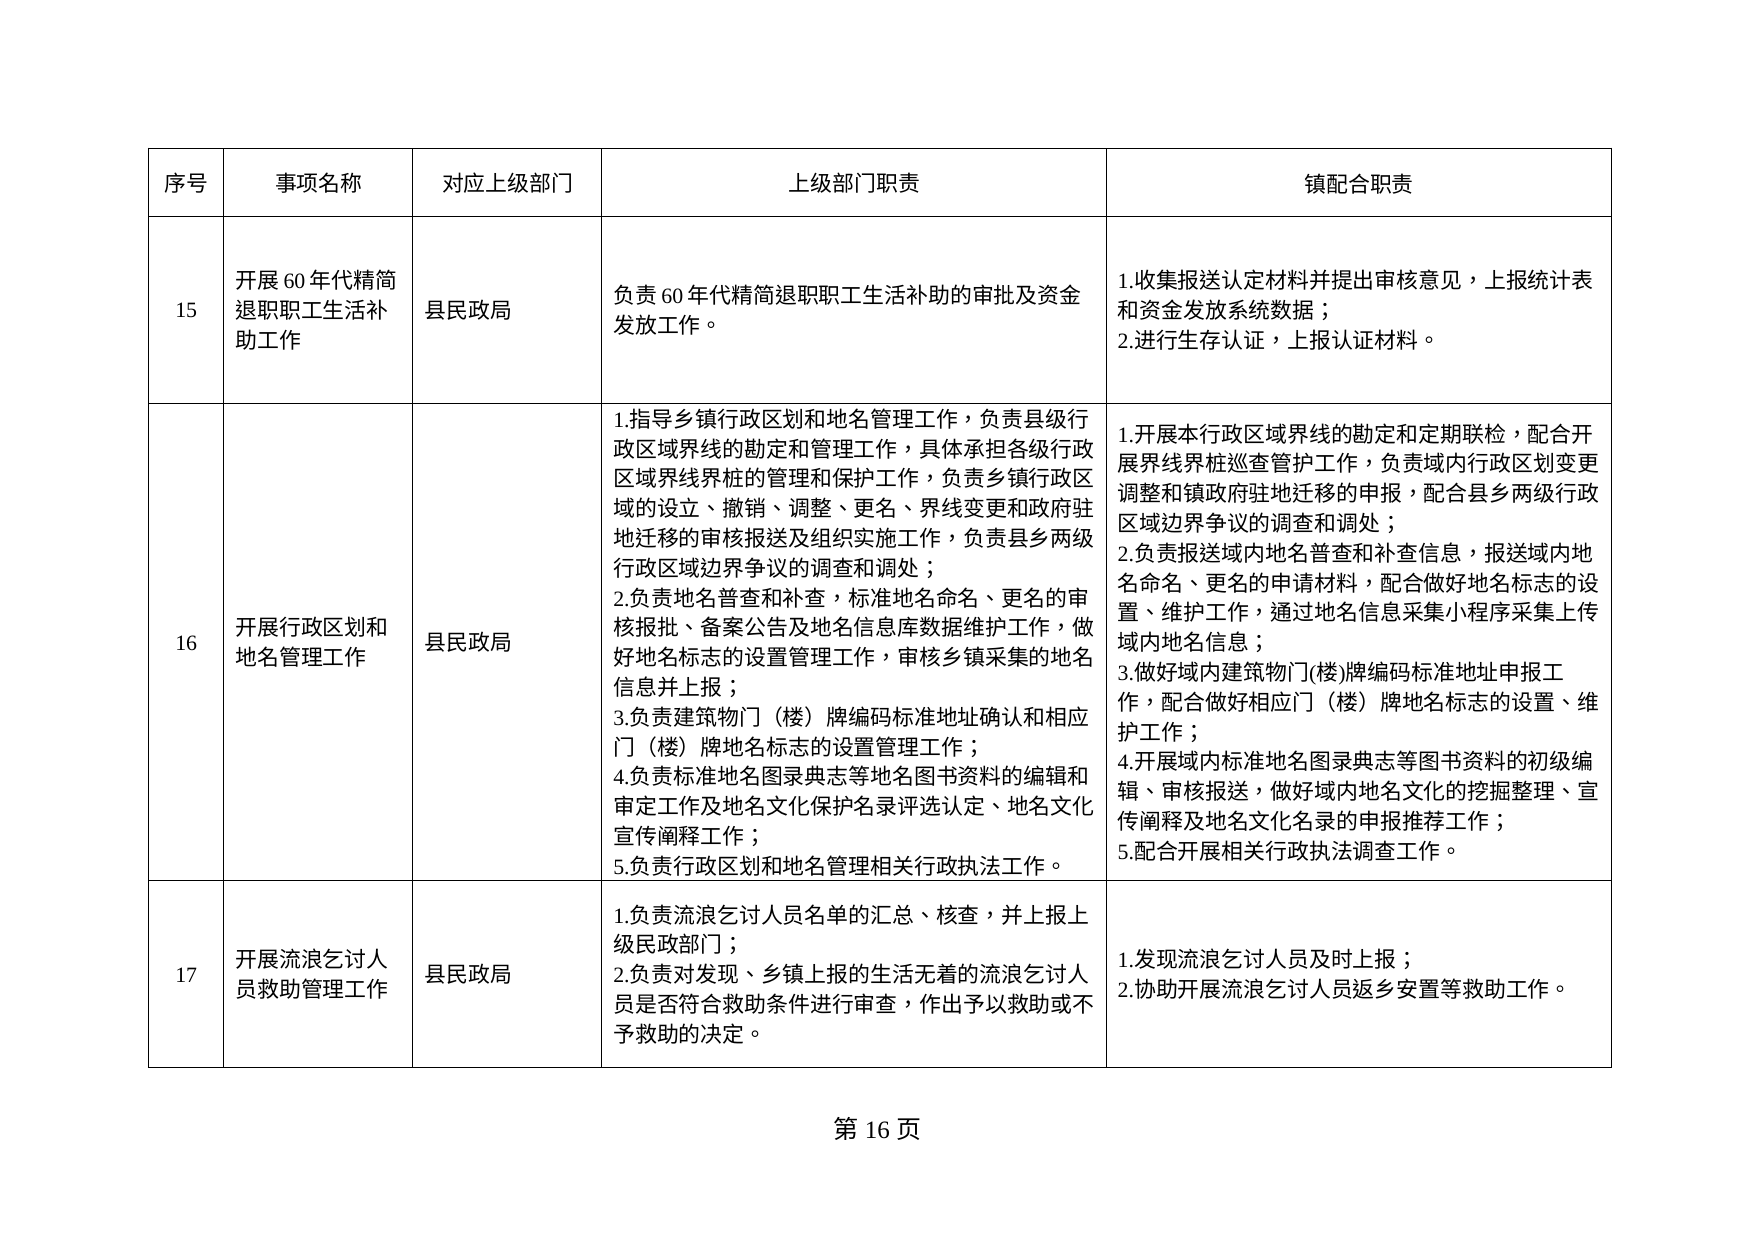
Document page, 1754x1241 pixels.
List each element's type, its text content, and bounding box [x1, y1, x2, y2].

table_cell 1.指导乡镇行政区划和地名管理工作，负责县级行政区域界线的勘定和管理工作，具体承担各级行政区域界线界桩的管理和保护工作，负责乡镇行政区域的设立、撤销、调整、更名、界线变更和政府驻地迁移的审核报送及组织实施工作，负责县乡两级行政区域边界争议的调查和调处； 2.负责地名普查和补查，标准地名命名、更名的审核报批、备案公告及地名信息库数据维护工作，做好地名标志的设置管理工作，审核乡镇采集的地名信息并上报； 3.负责建筑物门（楼）牌编码标准地址确认和相应门（楼）牌地名标志的设置管理工作； 4.负责标准地名图录典志等地名图书资料的编辑和审定工作及地名文化保护名录评选认定、地名文化宣传阐释工作； 5.负责行政区划和地名管理相关行政执法工作。 [602, 404, 1106, 880]
table_cell 开展流浪乞讨人员救助管理工作 [224, 881, 412, 1067]
table_cell 1.负责流浪乞讨人员名单的汇总、核查，并上报上级民政部门； 2.负责对发现、乡镇上报的生活无着的流浪乞讨人员是否符合救助条件进行审查，作出予以救助或不予救助的决定。 [602, 881, 1106, 1067]
table_header 镇配合职责 [1107, 149, 1611, 216]
table_header 上级部门职责 [602, 149, 1106, 216]
table_cell 开展行政区划和地名管理工作 [224, 404, 412, 880]
table_cell 17 [149, 881, 223, 1067]
table_cell 15 [149, 217, 223, 403]
table_cell 县民政局 [413, 404, 601, 880]
table_cell 16 [149, 404, 223, 880]
table_header 事项名称 [224, 149, 412, 216]
table_cell 负责60年代精简退职职工生活补助的审批及资金发放工作。 [602, 217, 1106, 403]
table_cell 1.收集报送认定材料并提出审核意见，上报统计表和资金发放系统数据； 2.进行生存认证，上报认证材料。 [1107, 217, 1611, 403]
table_cell 1.发现流浪乞讨人员及时上报； 2.协助开展流浪乞讨人员返乡安置等救助工作。 [1107, 881, 1611, 1067]
table_cell 1.开展本行政区域界线的勘定和定期联检，配合开展界线界桩巡查管护工作，负责域内行政区划变更调整和镇政府驻地迁移的申报，配合县乡两级行政区域边界争议的调查和调处； 2.负责报送域内地名普查和补查信息，报送域内地名命名、更名的申请材料，配合做好地名标志的设置、维护工作，通过地名信息采集小程序采集上传域内地名信息； 3.做好域内建筑物门(楼)牌编码标准地址申报工作，配合做好相应门（楼）牌地名标志的设置、维护工作； 4.开展域内标准地名图录典志等图书资料的初级编辑、审核报送，做好域内地名文化的挖掘整理、宣传阐释及地名文化名录的申报推荐工作； 5.配合开展相关行政执法调查工作。 [1107, 404, 1611, 880]
table_header 序号 [149, 149, 223, 216]
table_header 对应上级部门 [413, 149, 601, 216]
table_cell 县民政局 [413, 881, 601, 1067]
table_cell 开展60年代精简退职职工生活补助工作 [224, 217, 412, 403]
table_cell 县民政局 [413, 217, 601, 403]
